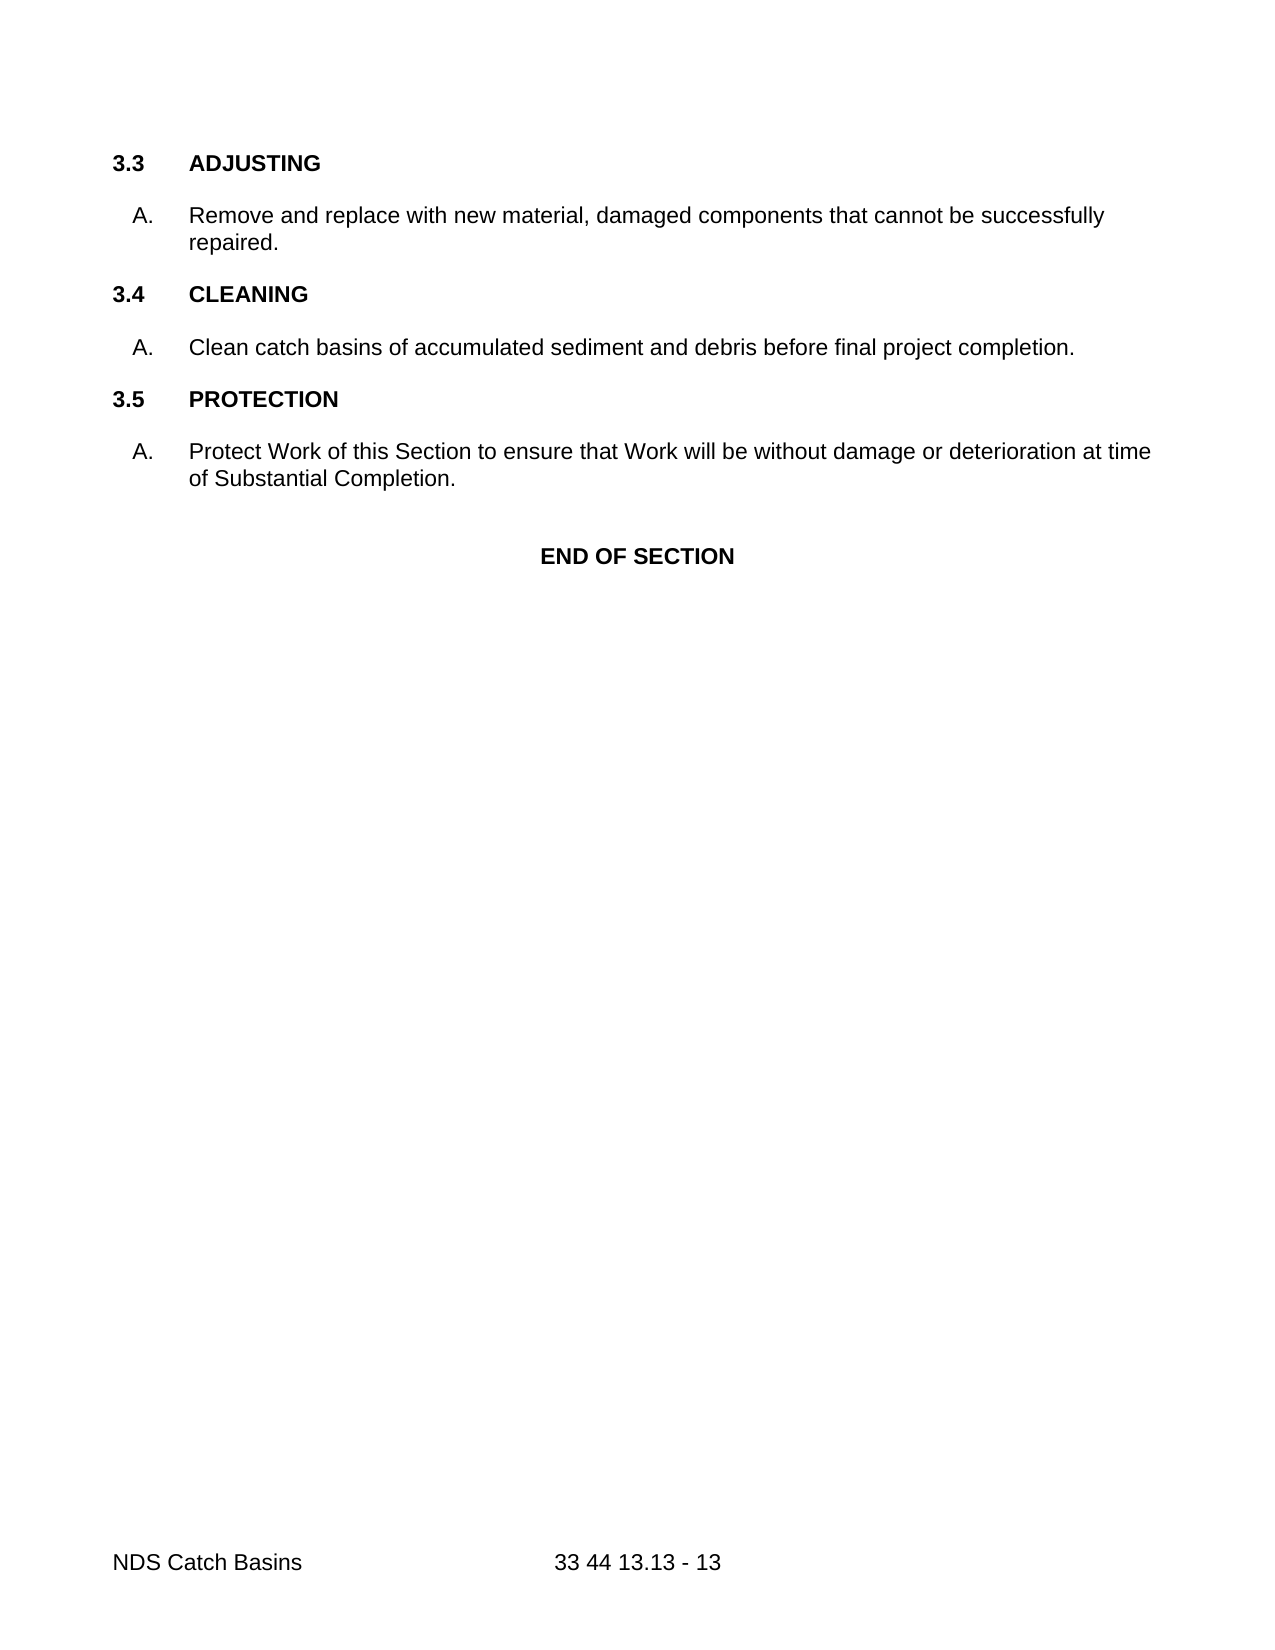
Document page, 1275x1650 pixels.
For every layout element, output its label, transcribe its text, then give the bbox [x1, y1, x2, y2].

subtitle Protect Work of this Section to ensure that Work will be without damage or deterioration at time of Substantial Completion. [132, 438, 1162, 491]
text END OF SECTION [112, 543, 1162, 569]
subtitle ADJUSTING [112, 150, 1162, 176]
subtitle Clean catch basins of accumulated sediment and debris before final project completion. [132, 333, 1162, 360]
subtitle Remove and replace with new material, damaged components that cannot be successfully repaired. [132, 202, 1162, 255]
subtitle PROTECTION [112, 386, 1162, 412]
subtitle CLEANING [112, 281, 1162, 307]
